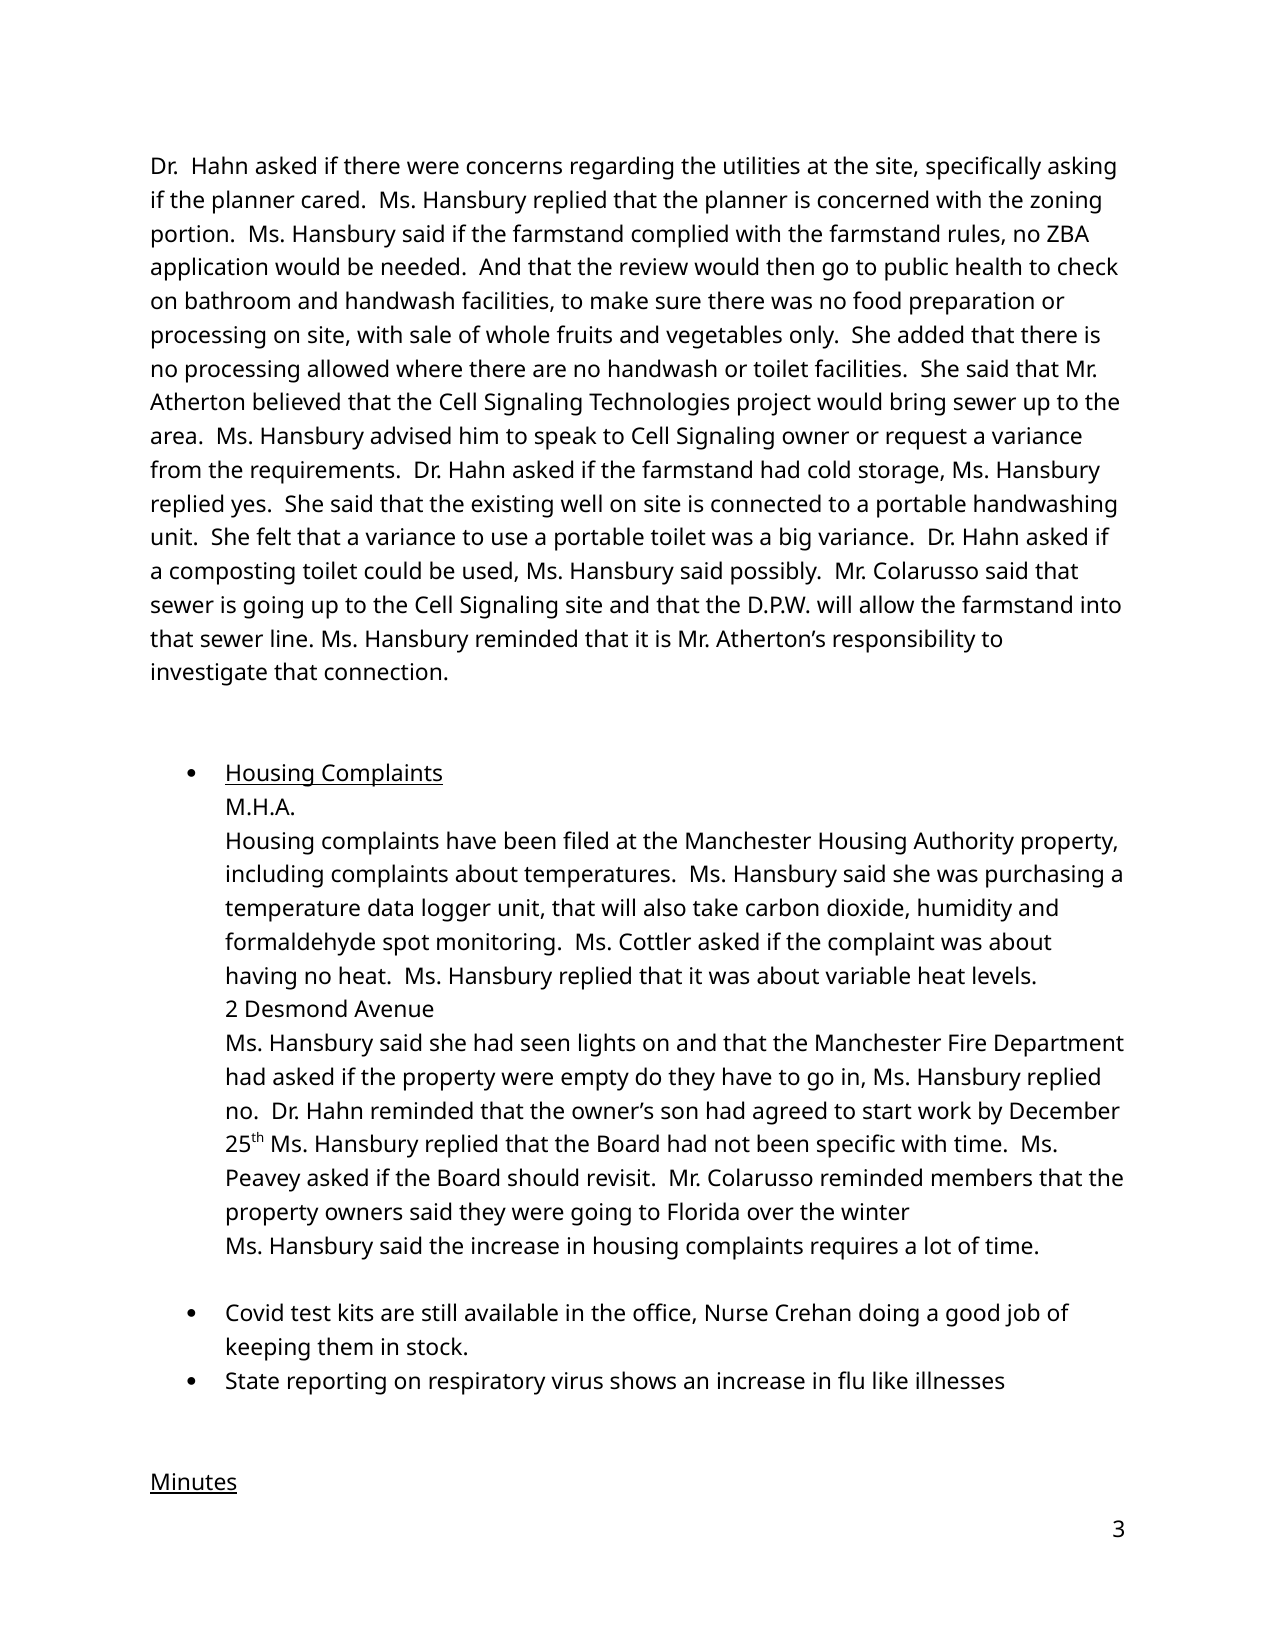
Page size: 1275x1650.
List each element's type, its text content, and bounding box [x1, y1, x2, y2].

list Ms. Hansbury said she had seen lights on and that the Manchester Fire Department had asked if the property were empty do they have to go in, Ms. Hansbury replied no. Dr. Hahn reminded that the owner’s son had agreed to start work by December 25th Ms. Hansbury replied that the Board had not been specific with time. Ms. Peavey asked if the Board should revisit. Mr. Colarusso reminded members that the property owners said they were going to Florida over the winter [225, 1027, 1125, 1227]
list M.H.A. [225, 791, 1125, 822]
list Covid test kits are still available in the office, Nurse Crehan doing a good job of keeping them in stock. [187, 1297, 1125, 1362]
list 2 Desmond Avenue [225, 993, 1125, 1024]
list Ms. Hansbury said the increase in housing complaints requires a lot of time. [225, 1229, 1125, 1261]
text Dr. Hahn asked if there were concerns regarding the utilities at the site, specifically asking if the planner cared. Ms. Hansbury replied that the planner is concerned with the zoning portion. Ms. Hansbury said if the farmstand complied with the farmstand rules, no ZBA application would be needed. And that the review would then go to public health to check on bathroom and handwash facilities, to make sure there was no food preparation or processing on site, with sale of whole fruits and vegetables only. She added that there is no processing allowed where there are no handwash or toilet facilities. She said that Mr. Atherton believed that the Cell Signaling Technologies project would bring sewer up to the area. Ms. Hansbury advised him to speak to Cell Signaling owner or request a variance from the requirements. Dr. Hahn asked if the farmstand had cold storage, Ms. Hansbury replied yes. She said that the existing well on site is connected to a portable handwashing unit. She felt that a variance to use a portable toilet was a big variance. Dr. Hahn asked if a composting toilet could be used, Ms. Hansbury said possibly. Mr. Colarusso said that sewer is going up to the Cell Signaling site and that the D.P.W. will allow the farmstand into that sewer line. Ms. Hansbury reminded that it is Mr. Atherton’s responsibility to investigate that connection. [150, 150, 1125, 687]
list State reporting on respiratory virus shows an increase in flu like illnesses [187, 1364, 1125, 1396]
text Minutes [150, 1465, 1125, 1497]
list Housing Complaints [187, 757, 1125, 788]
list Housing complaints have been filed at the Manchester Housing Authority property, including complaints about temperatures. Ms. Hansbury said she was purchasing a temperature data logger unit, that will also take carbon dioxide, humidity and formaldehyde spot monitoring. Ms. Cottler asked if the complaint was about having no heat. Ms. Hansbury replied that it was about variable heat levels. [225, 824, 1125, 991]
